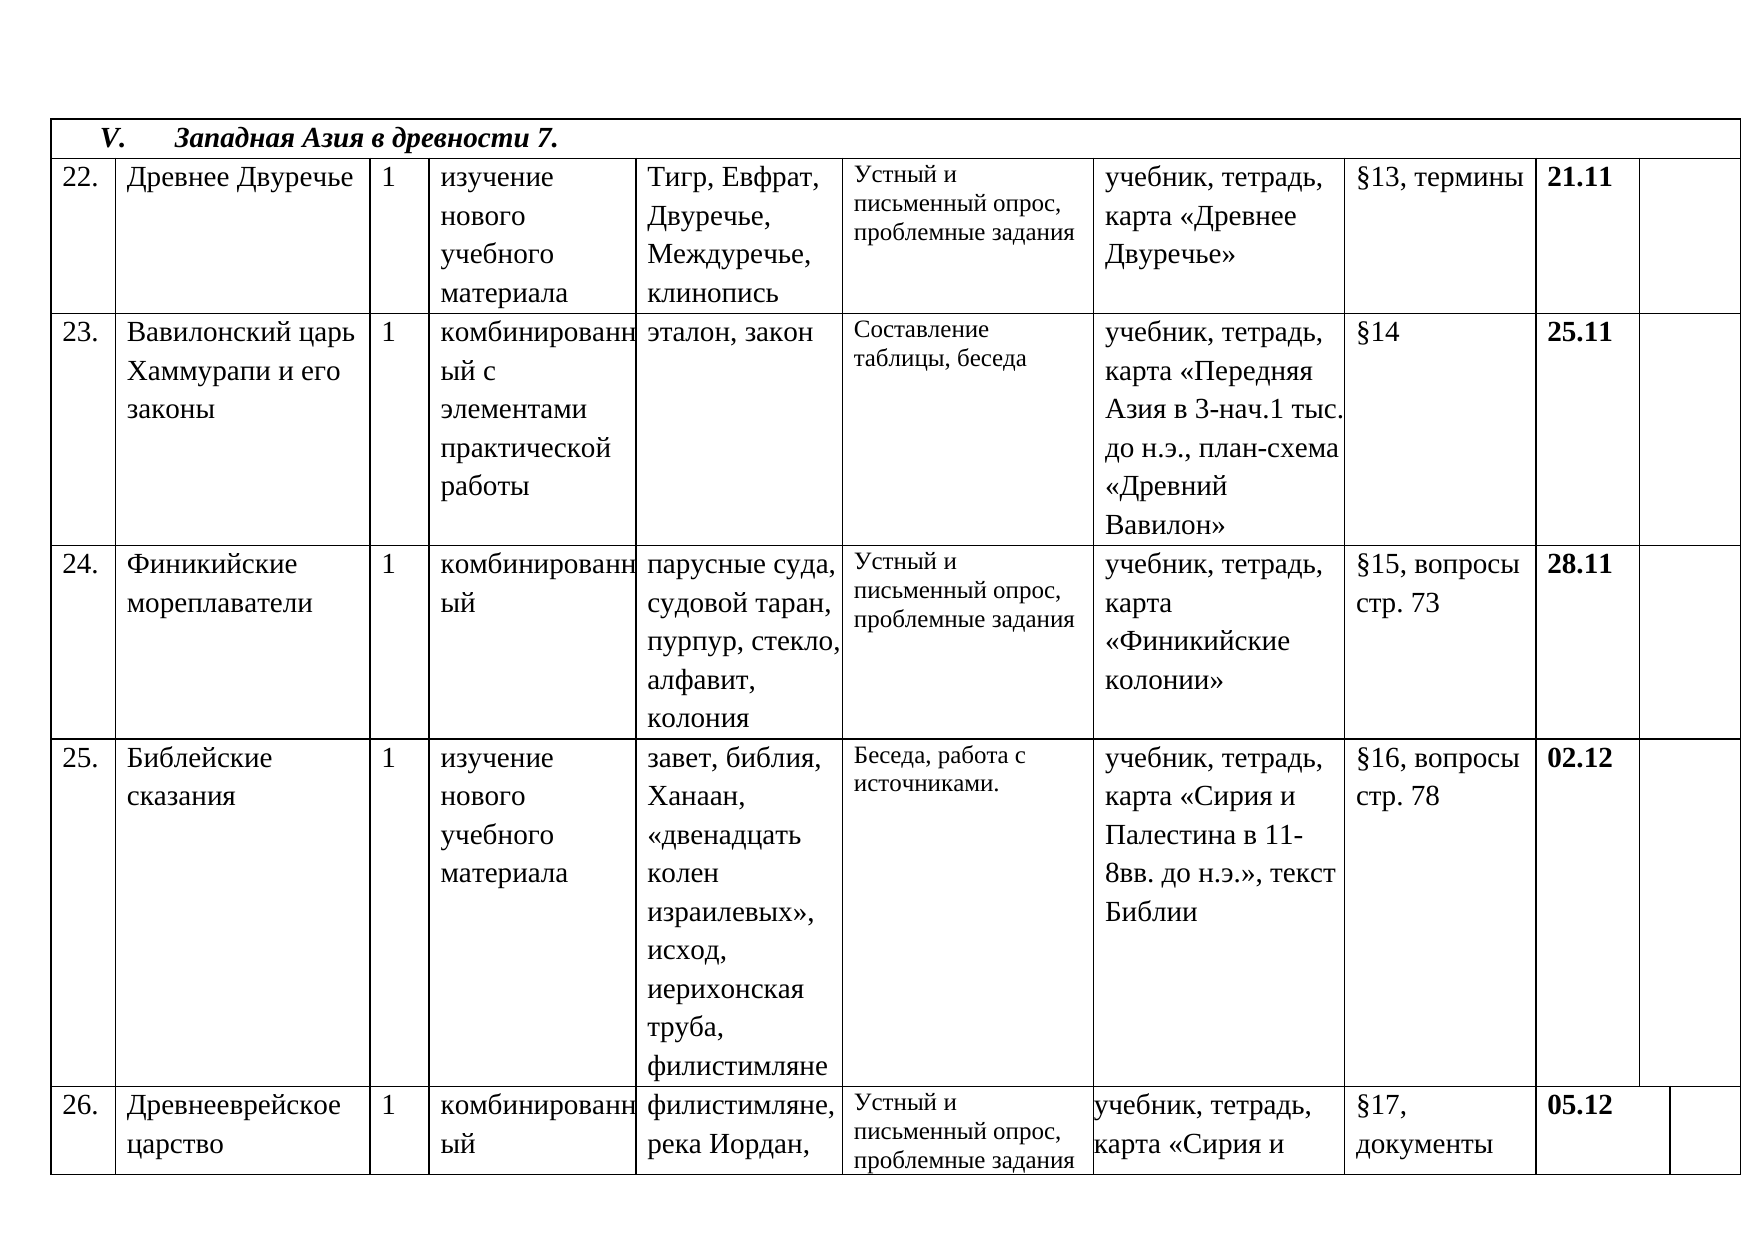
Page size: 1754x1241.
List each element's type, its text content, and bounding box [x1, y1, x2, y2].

table_cell 1 [371, 1087, 428, 1174]
table_cell [1640, 740, 1740, 1086]
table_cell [637, 1087, 842, 1174]
table_cell 05.12 [1537, 1087, 1669, 1174]
table_cell Беседа, работа с источниками. [843, 740, 1093, 1086]
table_cell 23. [52, 314, 115, 544]
table_cell учебник, тетрадь, карта «Сирия и Палестина в 11-8вв. до н.э.», текст Библии [1094, 740, 1344, 1086]
table_cell §15, вопросы стр. 73 [1345, 546, 1535, 738]
table_cell Вавилонский царь Хаммурапи и его законы [116, 314, 369, 544]
table_cell Устный и письменный опрос, проблемные задания [843, 546, 1093, 738]
table_cell Западная Азия в древности 7. [52, 120, 1740, 157]
table_cell §14 [1345, 314, 1535, 544]
table_cell Устный и письменный опрос, проблемные задания [843, 159, 1093, 312]
table_cell 1 [371, 546, 428, 738]
table_cell Финикийские мореплаватели [116, 546, 369, 738]
table_cell учебник, тетрадь, карта «Древнее Двуречье» [1094, 159, 1344, 312]
table_cell изучение нового учебного материала [430, 740, 635, 1086]
table_cell 25.11 [1537, 314, 1639, 544]
table_cell парусные суда, судовой таран, пурпур, стекло, алфавит, колония [637, 546, 842, 738]
table_cell Составление таблицы, беседа [843, 314, 1093, 544]
table_cell Древнее Двуречье [116, 159, 369, 312]
table_cell 1 [371, 314, 428, 544]
table_cell комбинированный [430, 1087, 635, 1174]
table_cell [1640, 314, 1740, 544]
table_cell учебник, тетрадь, карта «Передняя Азия в 3-нач.1 тыс. до н.э., план-схема «Древний Вавилон» [1094, 314, 1344, 544]
table_cell 24. [52, 546, 115, 738]
table_cell Библейские сказания [116, 740, 369, 1086]
table_cell Тигр, Евфрат, Двуречье, Междуречье, клинопись [637, 159, 842, 312]
table_cell 25. [52, 740, 115, 1086]
table_cell 1 [371, 740, 428, 1086]
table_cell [1345, 1087, 1535, 1174]
table_cell [1640, 546, 1740, 738]
table_cell учебник, тетрадь, карта «Финикийские колонии» [1094, 546, 1344, 738]
table_cell 22. [52, 159, 115, 312]
table_cell комбинированный [430, 546, 635, 738]
table_cell завет, библия, Ханаан, «двенадцать колен израилевых», исход, иерихонская труба, филистимляне [637, 740, 842, 1086]
table_cell эталон, закон [637, 314, 842, 544]
table_cell 21.11 [1537, 159, 1639, 312]
table_cell 1 [371, 159, 428, 312]
table_cell 28.11 [1537, 546, 1639, 738]
table_cell изучение нового учебного материала [430, 159, 635, 312]
table_cell §13, термины [1345, 159, 1535, 312]
table_cell комбинированный с элементами практической работы [430, 314, 635, 544]
table_cell 26. [52, 1087, 115, 1174]
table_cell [1094, 1087, 1344, 1174]
table_cell §16, вопросы стр. 78 [1345, 740, 1535, 1086]
table_cell [1671, 1087, 1740, 1174]
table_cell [843, 1087, 1093, 1174]
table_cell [116, 1087, 369, 1174]
table_cell [1640, 159, 1740, 312]
table_cell 02.12 [1537, 740, 1639, 1086]
